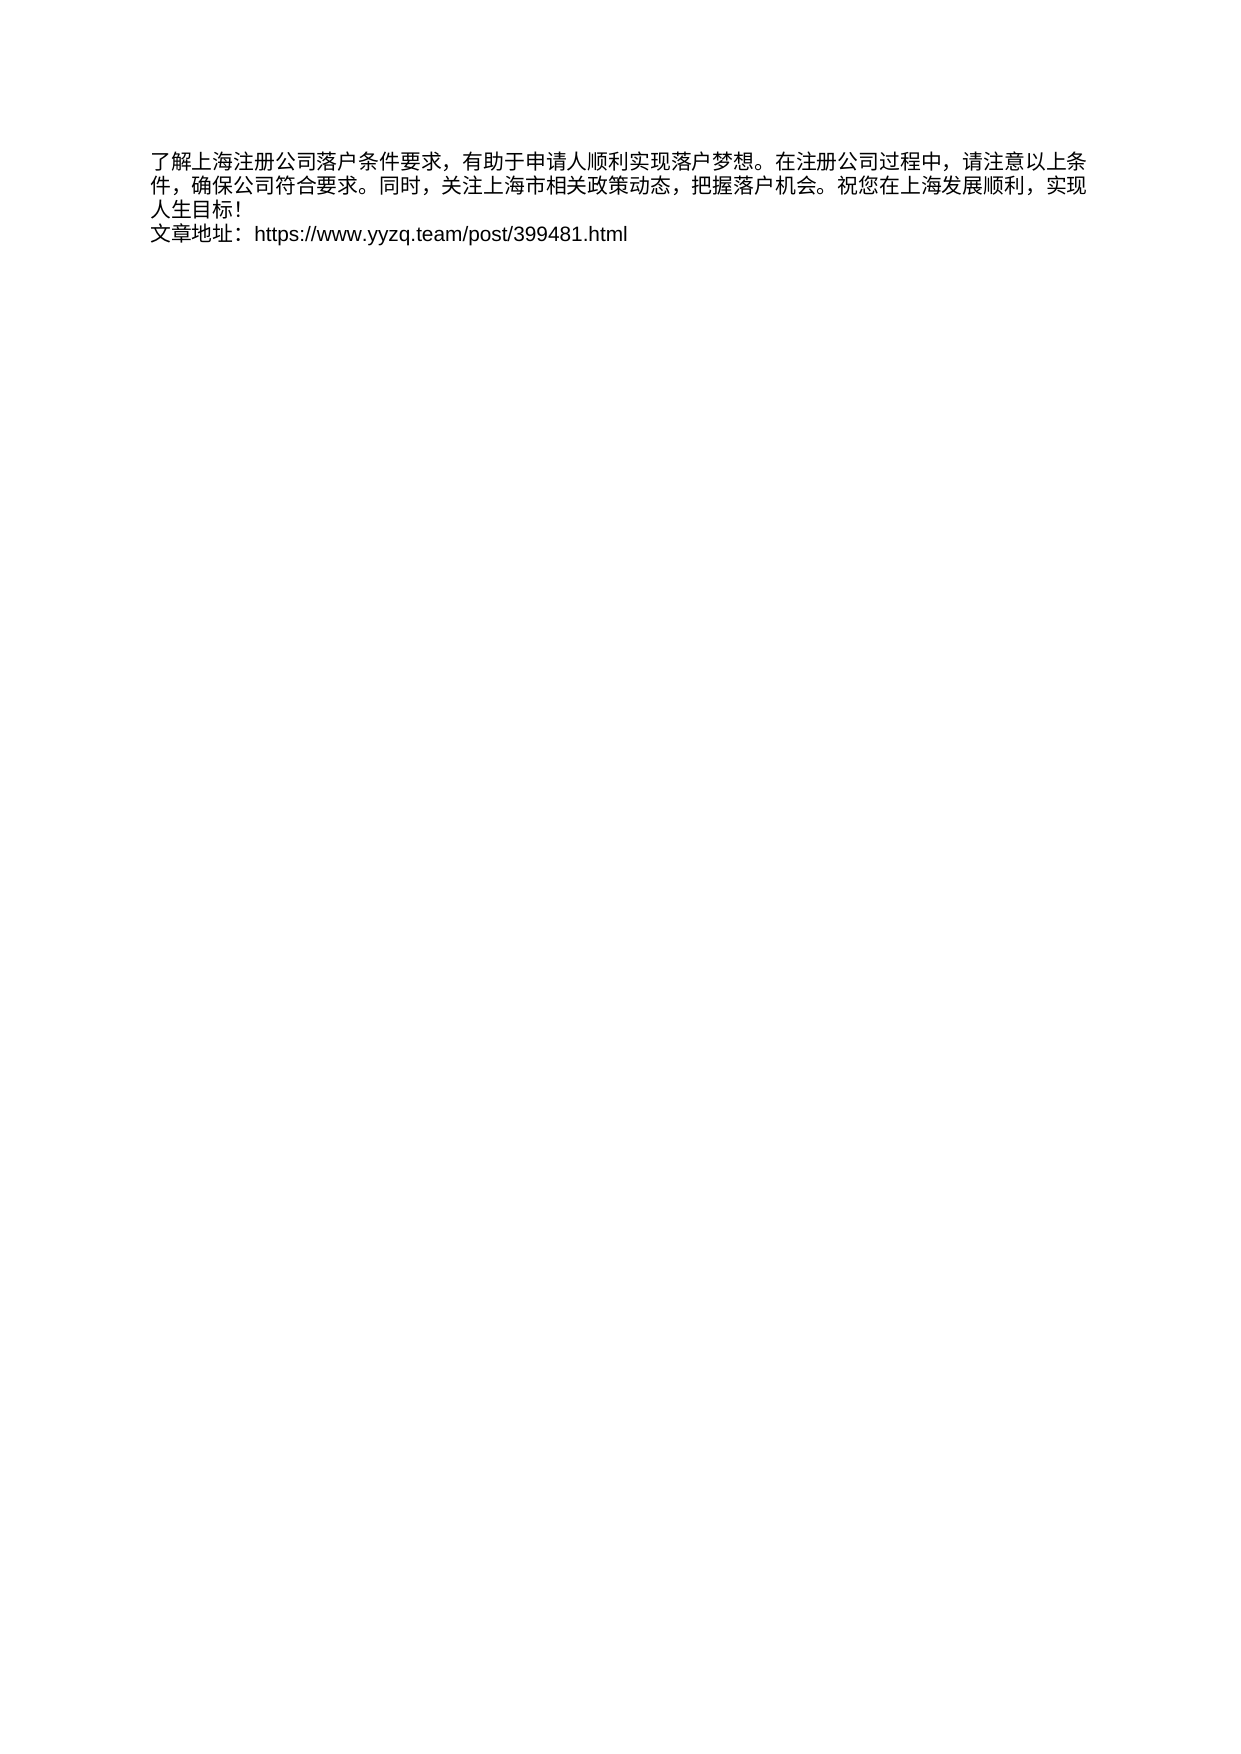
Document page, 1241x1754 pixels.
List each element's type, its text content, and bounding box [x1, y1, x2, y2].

text 文章地址：https://www.yyzq.team/post/399481.html [150, 222, 1090, 246]
text 了解上海注册公司落户条件要求，有助于申请人顺利实现落户梦想。在注册公司过程中，请注意以上条件，确保公司符合要求。同时，关注上海市相关政策动态，把握落户机会。祝您在上海发展顺利，实现人生目标！ [150, 150, 1090, 222]
